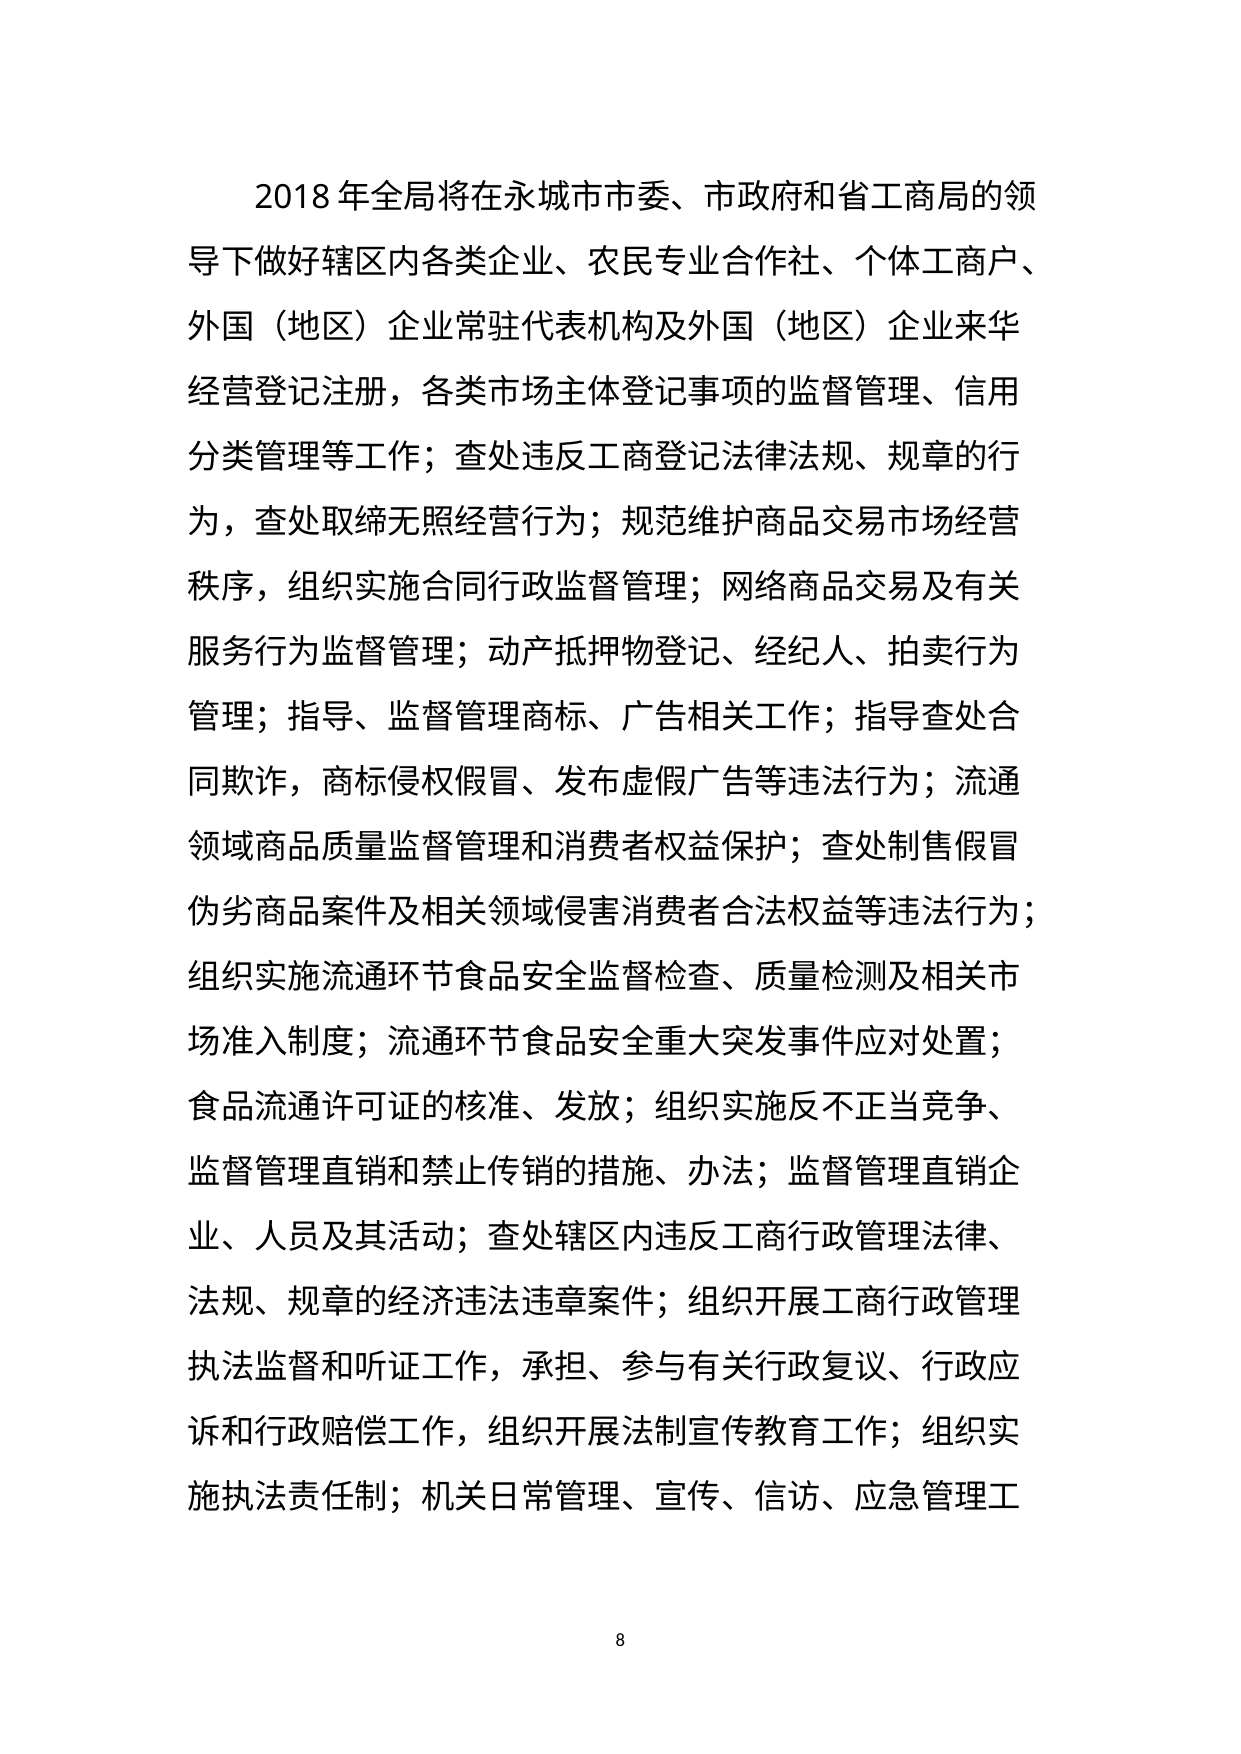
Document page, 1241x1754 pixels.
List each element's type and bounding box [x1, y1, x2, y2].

text [187, 162, 1053, 1527]
